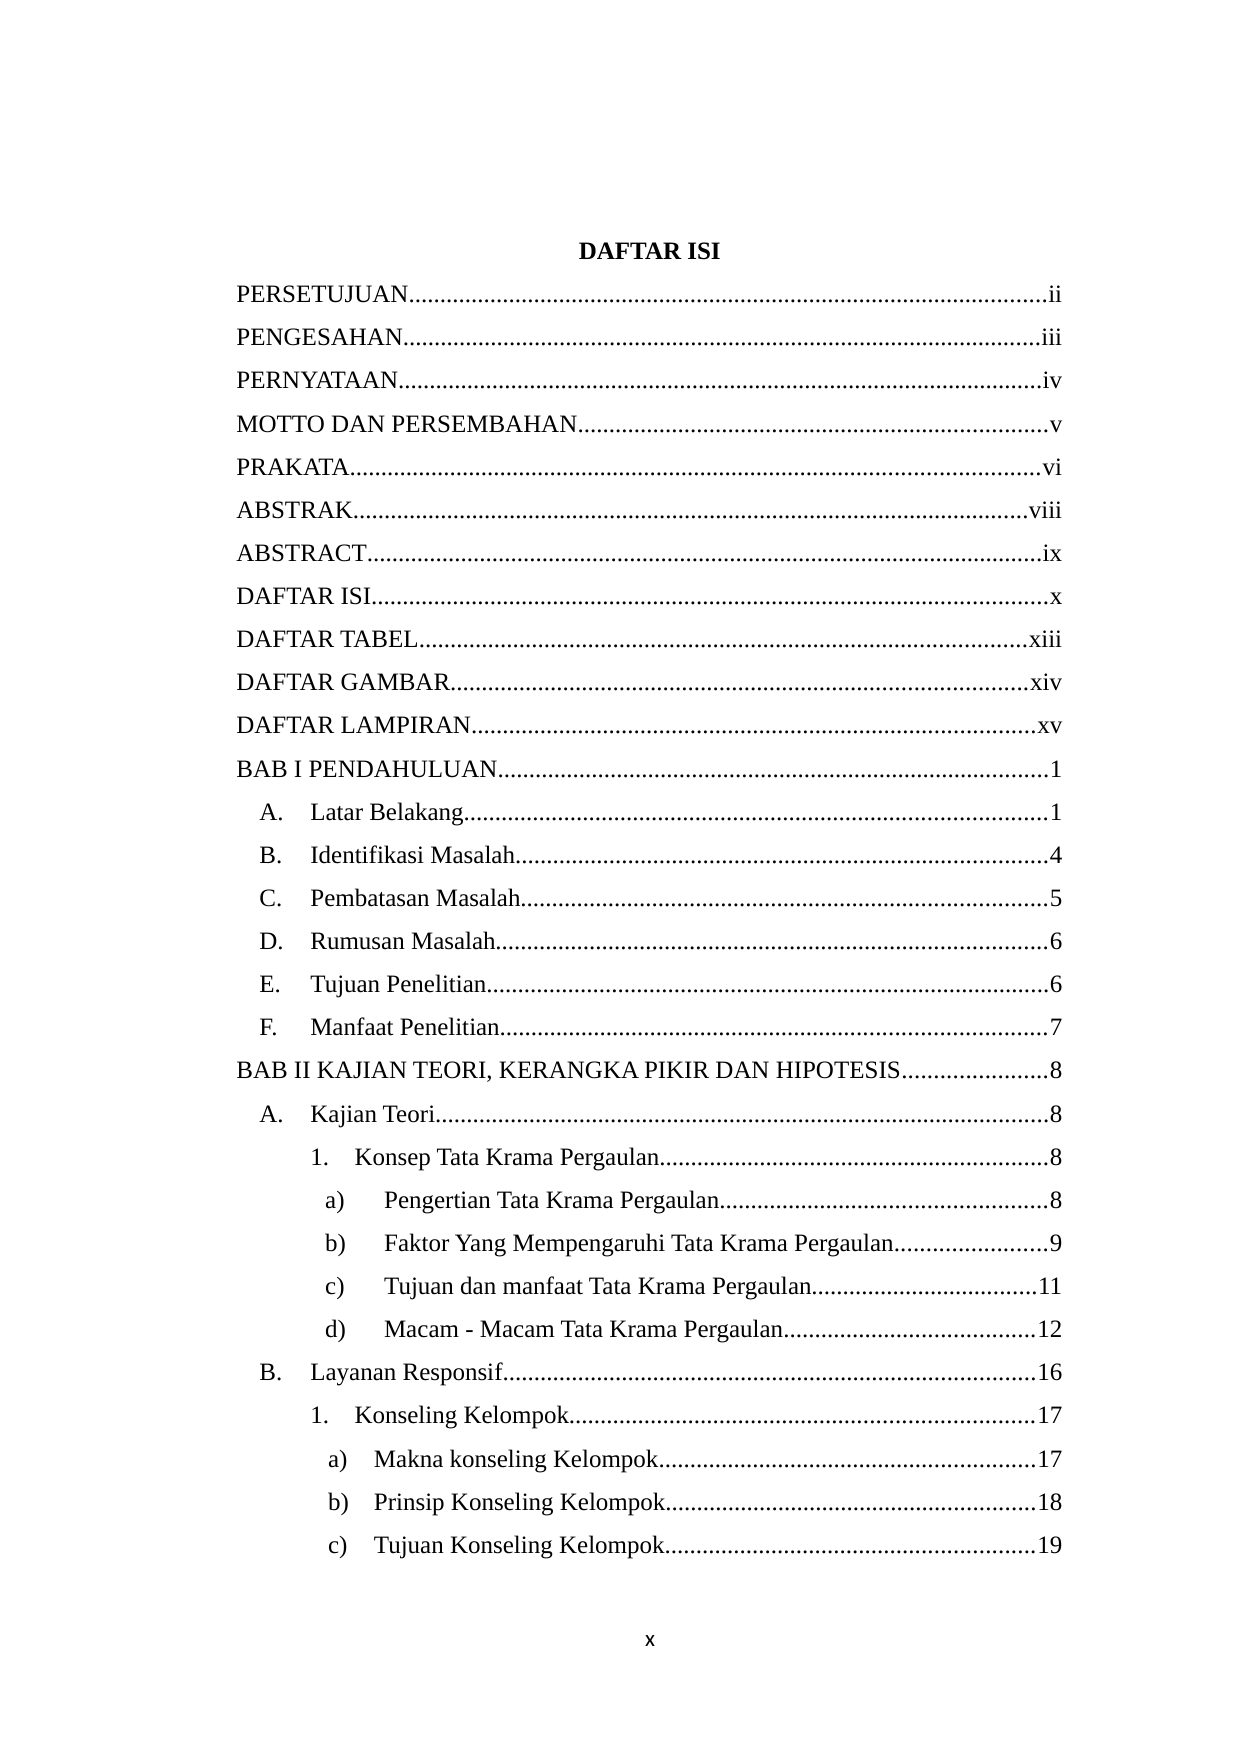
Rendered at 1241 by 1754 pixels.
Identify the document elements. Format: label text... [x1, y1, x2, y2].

subtitle DAFTAR ISI [236, 236, 1063, 265]
